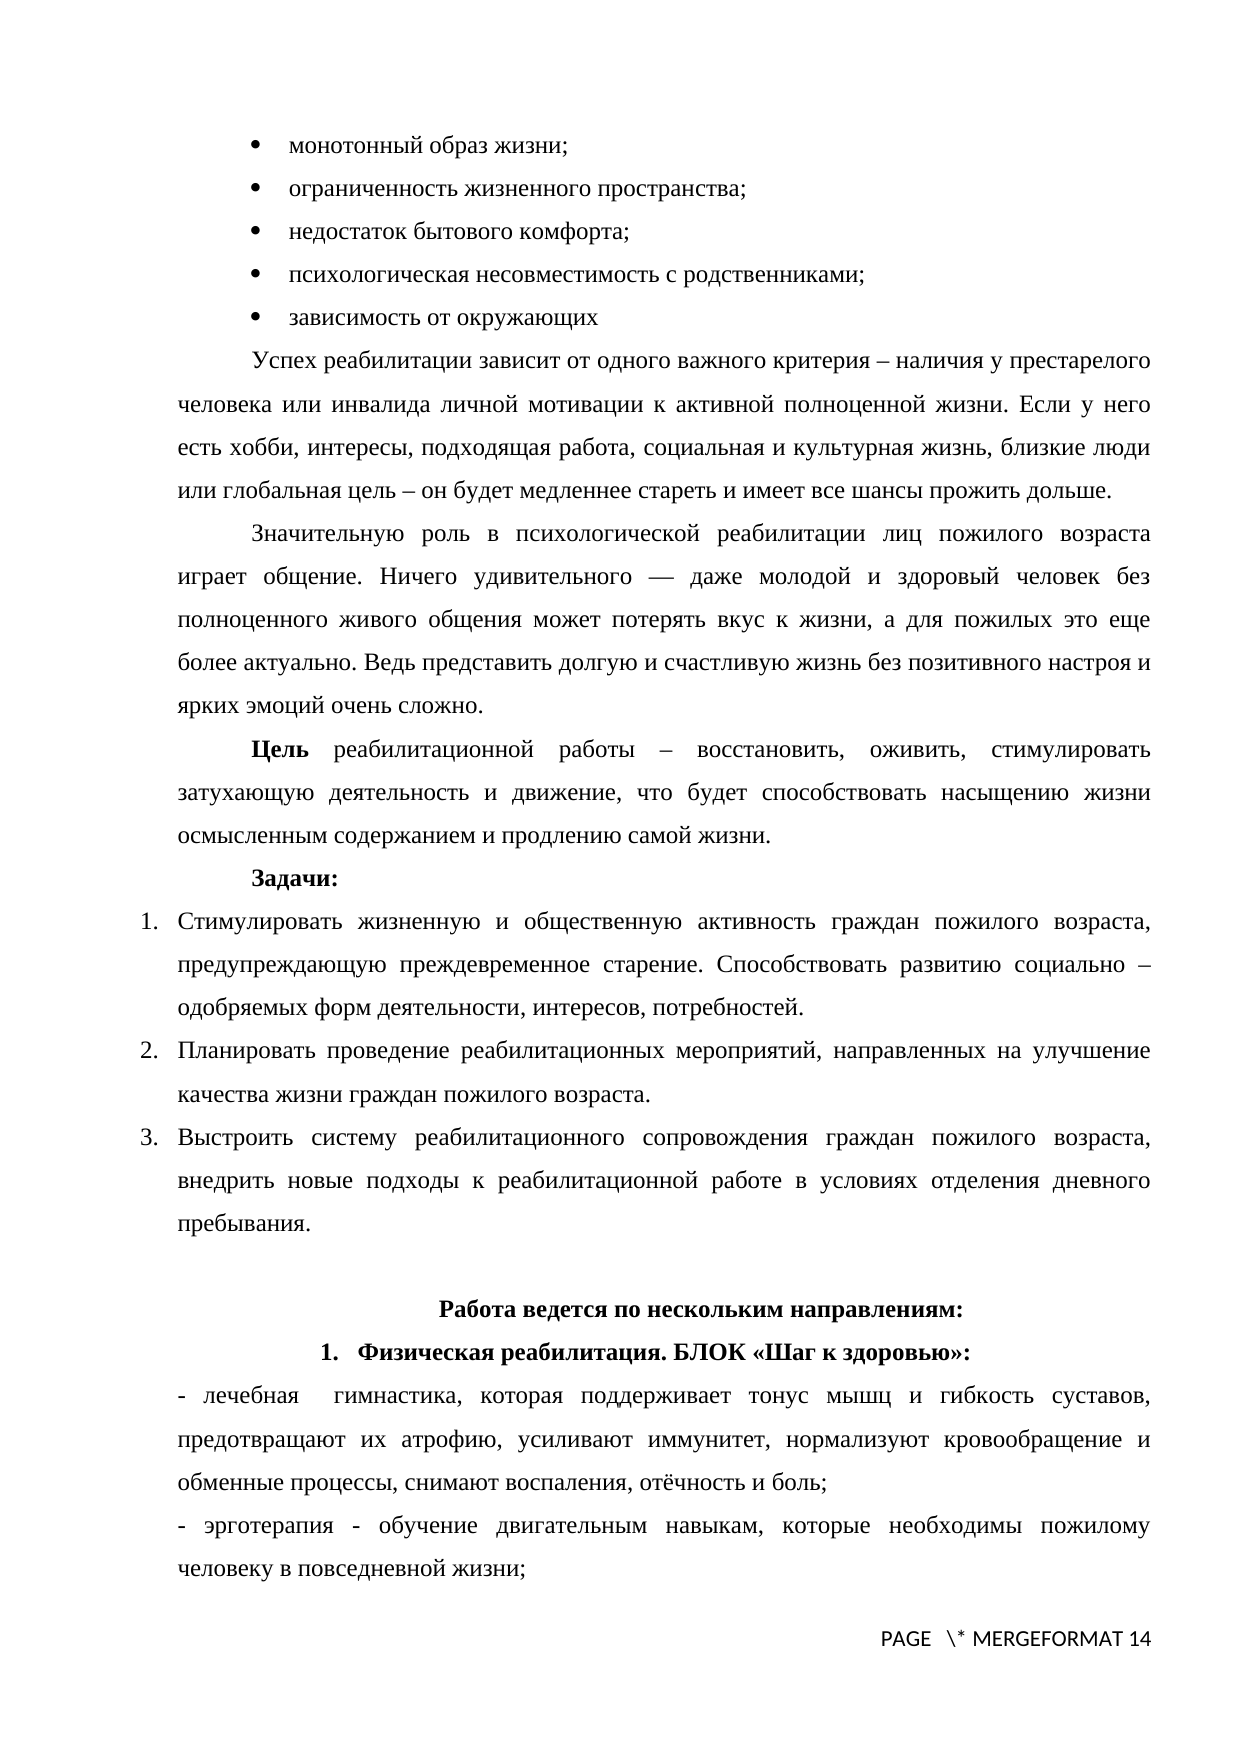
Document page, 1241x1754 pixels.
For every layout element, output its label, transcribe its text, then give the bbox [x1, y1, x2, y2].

list монотонный образ жизни; [251, 130, 1152, 159]
list Физическая реабилитация. БЛОК «Шаг к здоровью»: [140, 1337, 1152, 1366]
list ограниченность жизненного пространства; [251, 173, 1152, 202]
list психологическая несовместимость с родственниками; [251, 259, 1152, 288]
text Успех реабилитации зависит от одного важного критерия – наличия у престарелого человека или инвалида личной мотивации к активной полноценной жизни. Если у него есть хобби, интересы, подходящая работа, социальная и культурная жизнь, близкие люди или глобальная цель – он будет медленнее стареть и имеет все шансы прожить дольше. [177, 346, 1152, 504]
text Работа ведется по нескольким направлениям: [177, 1294, 1152, 1323]
list Выстроить систему реабилитационного сопровождения граждан пожилого возраста, внедрить новые подходы к реабилитационной работе в условиях отделения дневного пребывания. [140, 1122, 1152, 1237]
list - эрготерапия - обучение двигательным навыкам, которые необходимы пожилому человеку в повседневной жизни; [177, 1510, 1152, 1582]
list - лечебная гимнастика, которая поддерживает тонус мышц и гибкость суставов, предотвращают их атрофию, усиливают иммунитет, нормализуют кровообращение и обменные процессы, снимают воспаления, отёчность и боль; [177, 1381, 1152, 1496]
text Значительную роль в психологической реабилитации лиц пожилого возраста играет общение. Ничего удивительного — даже молодой и здоровый человек без полноценного живого общения может потерять вкус к жизни, а для пожилых это еще более актуально. Ведь представить долгую и счастливую жизнь без позитивного настроя и ярких эмоций очень сложно. [177, 518, 1152, 719]
list Планировать проведение реабилитационных мероприятий, направленных на улучшение качества жизни граждан пожилого возраста. [140, 1036, 1152, 1107]
list недостаток бытового комфорта; [251, 216, 1152, 245]
list зависимость от окружающих [251, 302, 1152, 331]
text Цель реабилитационной работы – восстановить, оживить, стимулировать затухающую деятельность и движение, что будет способствовать насыщению жизни осмысленным содержанием и продлению самой жизни. [177, 734, 1152, 849]
list Стимулировать жизненную и общественную активность граждан пожилого возраста, предупреждающую преждевременное старение. Способствовать развитию социально – одобряемых форм деятельности, интересов, потребностей. [140, 906, 1152, 1021]
text Задачи: [177, 863, 1152, 892]
